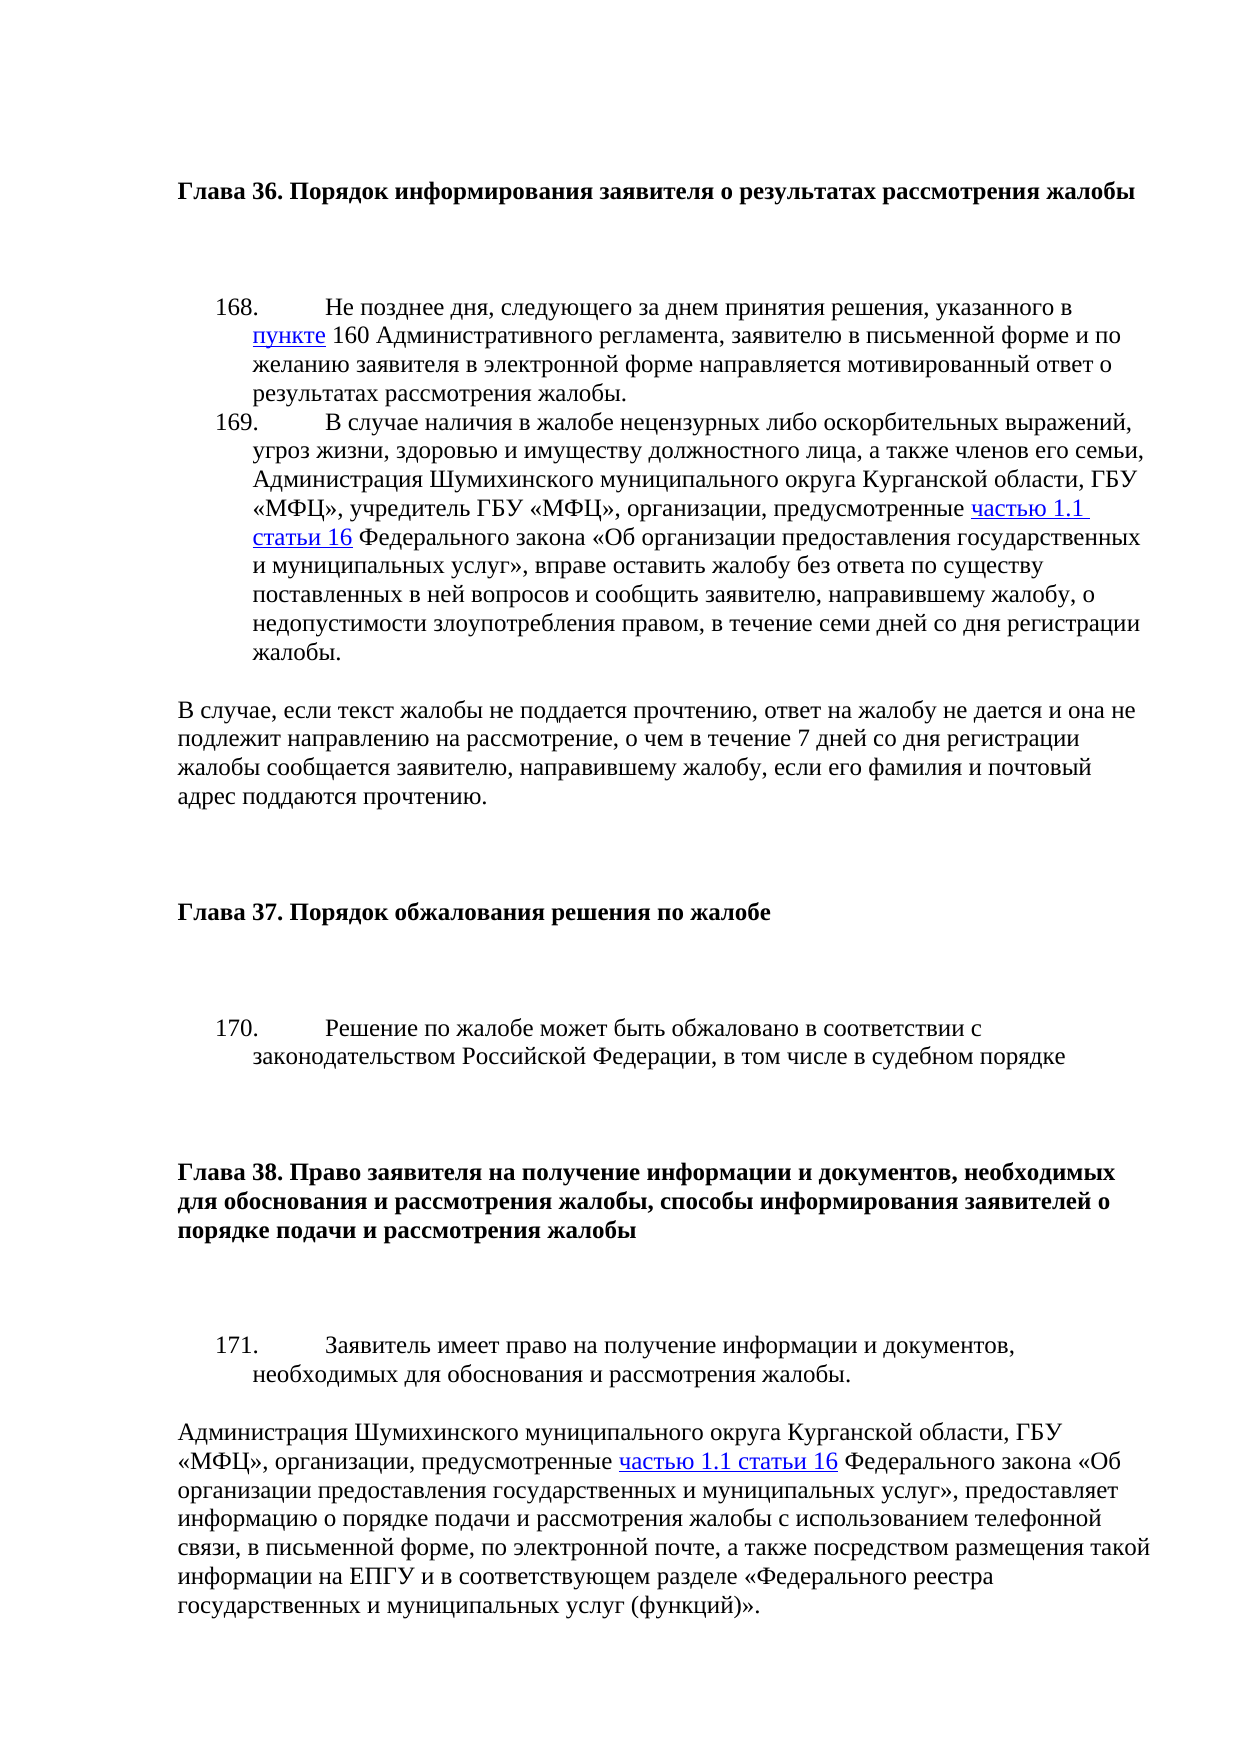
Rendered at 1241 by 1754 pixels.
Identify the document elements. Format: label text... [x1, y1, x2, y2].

text Глава 36. Порядок информирования заявителя о результатах рассмотрения жалобы [177, 176, 1152, 205]
text В случае, если текст жалобы не поддается прочтению, ответ на жалобу не дается и она не подлежит направлению на рассмотрение, о чем в течение 7 дней со дня регистрации жалобы сообщается заявителю, направившему жалобу, если его фамилия и почтовый адрес поддаются прочтению. [177, 695, 1152, 810]
list Не позднее дня, следующего за днем принятия решения, указанного в пункте 160 Административного регламента, заявителю в письменной форме и по желанию заявителя в электронной форме направляется мотивированный ответ о результатах рассмотрения жалобы. [215, 292, 1152, 407]
text Глава 38. Право заявителя на получение информации и документов, необходимых для обоснования и рассмотрения жалобы, способы информирования заявителей о порядке подачи и рассмотрения жалобы [177, 1157, 1152, 1243]
text Глава 37. Порядок обжалования решения по жалобе [177, 897, 1152, 926]
list В случае наличия в жалобе нецензурных либо оскорбительных выражений, угроз жизни, здоровью и имуществу должностного лица, а также членов его семьи, Администрация Шумихинского муниципального округа Курганской области, ГБУ «МФЦ», учредитель ГБУ «МФЦ», организации, предусмотренные частью 1.1 статьи 16 Федерального закона «Об организации предоставления государственных и муниципальных услуг», вправе оставить жалобу без ответа по существу поставленных в ней вопросов и сообщить заявителю, направившему жалобу, о недопустимости злоупотребления правом, в течение семи дней со дня регистрации жалобы. [215, 407, 1152, 666]
list Решение по жалобе может быть обжаловано в соответствии с законодательством Российской Федерации, в том числе в судебном порядке [215, 1013, 1152, 1070]
list Заявитель имеет право на получение информации и документов, необходимых для обоснования и рассмотрения жалобы. [215, 1331, 1152, 1388]
text Администрация Шумихинского муниципального округа Курганской области, ГБУ «МФЦ», организации, предусмотренные частью 1.1 статьи 16 Федерального закона «Об организации предоставления государственных и муниципальных услуг», предоставляет информацию о порядке подачи и рассмотрения жалобы с использованием телефонной связи, в письменной форме, по электронной почте, а также посредством размещения такой информации на ЕПГУ и в соответствующем разделе «Федерального реестра государственных и муниципальных услуг (функций)». [177, 1417, 1152, 1618]
